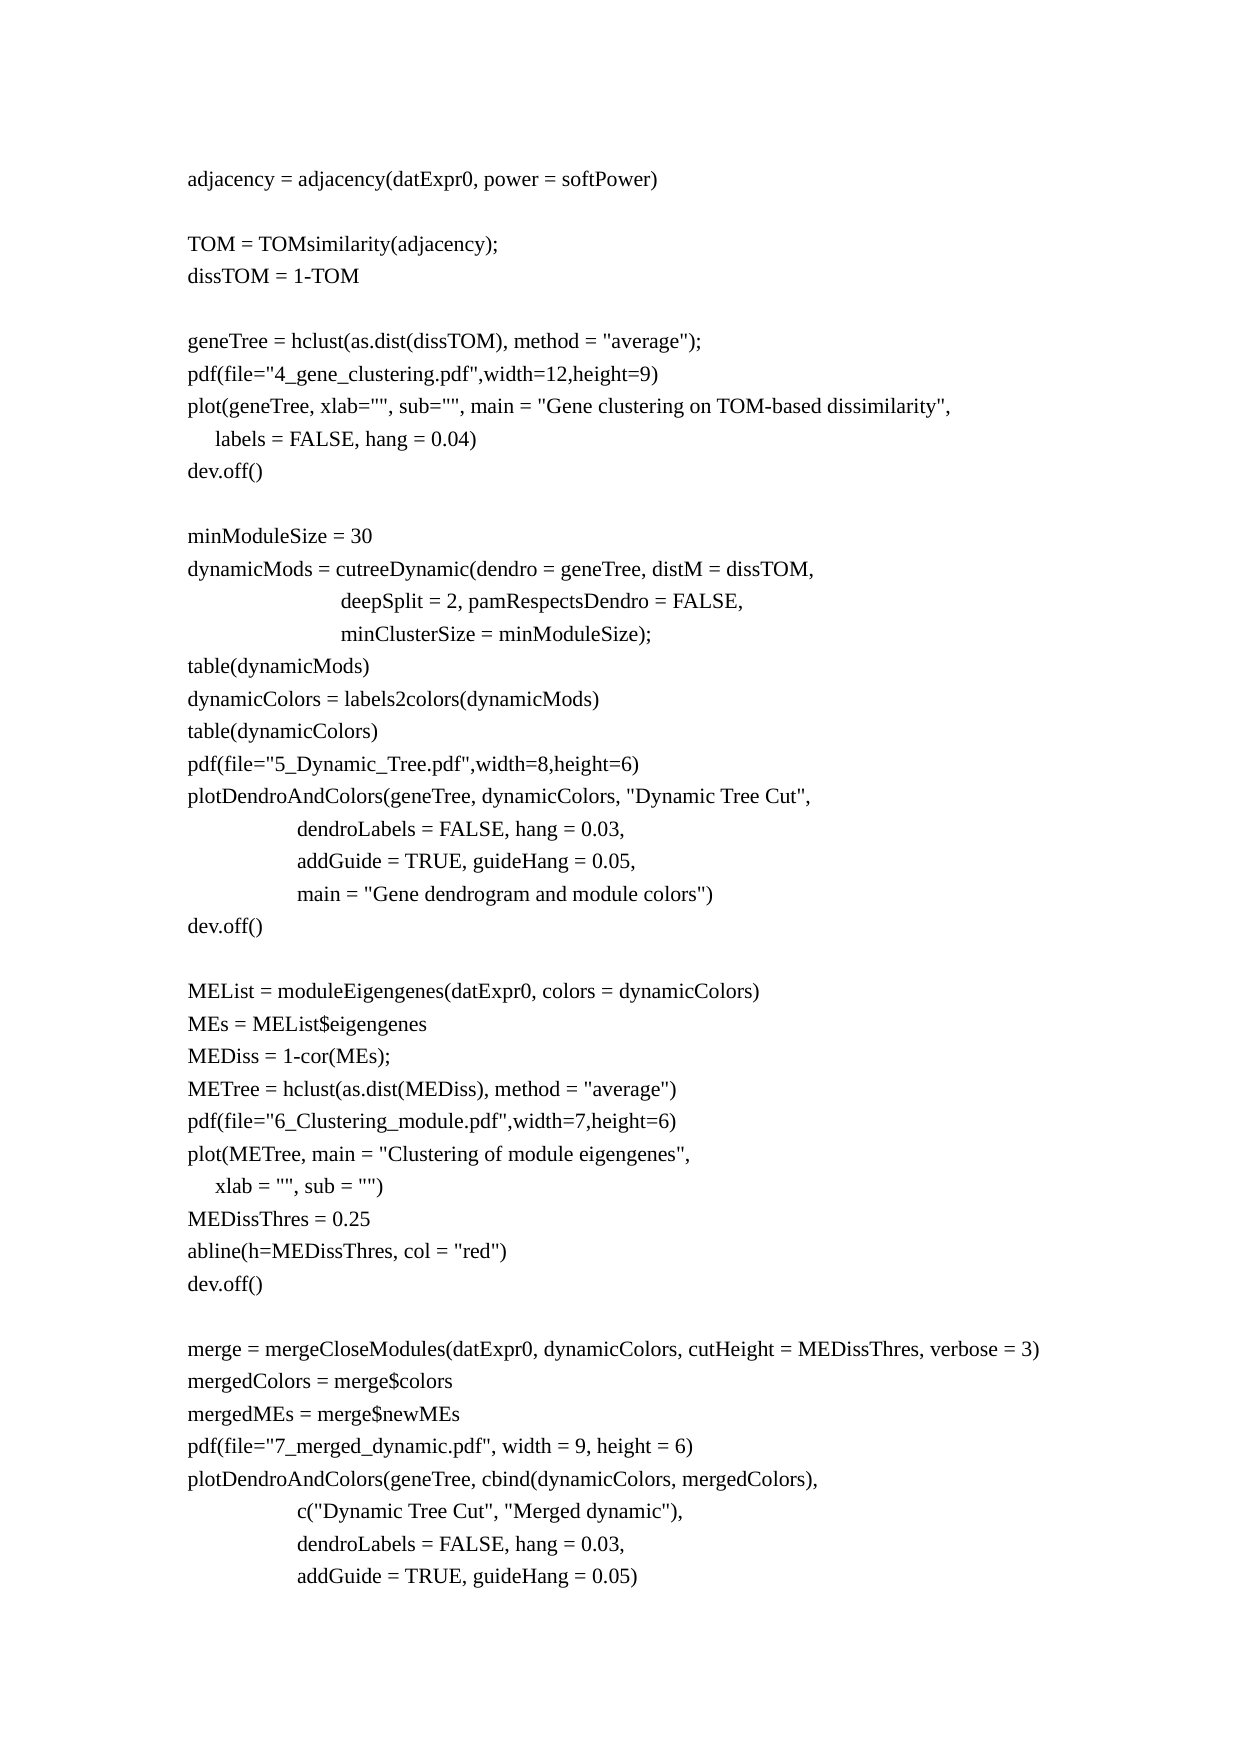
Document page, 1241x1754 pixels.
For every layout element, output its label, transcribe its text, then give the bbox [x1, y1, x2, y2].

text plot(METree, main = "Clustering of module eigengenes", [187, 1137, 1053, 1169]
text plot(geneTree, xlab="", sub="", main = "Gene clustering on TOM-based dissimilarity", [187, 389, 1053, 422]
text MEDissThres = 0.25 [187, 1202, 1053, 1234]
text dev.off() [187, 454, 1053, 487]
text labels = FALSE, hang = 0.04) [187, 422, 1053, 454]
text c("Dynamic Tree Cut", "Merged dynamic"), [187, 1494, 1053, 1527]
text TOM = TOMsimilarity(adjacency); [187, 227, 1053, 259]
text addGuide = TRUE, guideHang = 0.05, [187, 844, 1053, 877]
text minModuleSize = 30 [187, 519, 1053, 552]
text MEDiss = 1-cor(MEs); [187, 1039, 1053, 1072]
text dev.off() [187, 1267, 1053, 1299]
text table(dynamicMods) [187, 649, 1053, 682]
text dev.off() [187, 909, 1053, 942]
text plotDendroAndColors(geneTree, dynamicColors, "Dynamic Tree Cut", [187, 779, 1053, 812]
text adjacency = adjacency(datExpr0, power = softPower) [187, 162, 1053, 194]
text dynamicColors = labels2colors(dynamicMods) [187, 682, 1053, 714]
text table(dynamicColors) [187, 714, 1053, 747]
text mergedMEs = merge$newMEs [187, 1397, 1053, 1429]
text dynamicMods = cutreeDynamic(dendro = geneTree, distM = dissTOM, [187, 552, 1053, 584]
text METree = hclust(as.dist(MEDiss), method = "average") [187, 1072, 1053, 1104]
text minClusterSize = minModuleSize); [187, 617, 1053, 649]
text mergedColors = merge$colors [187, 1364, 1053, 1397]
text dendroLabels = FALSE, hang = 0.03, [187, 1527, 1053, 1559]
text dendroLabels = FALSE, hang = 0.03, [187, 812, 1053, 844]
text pdf(file="5_Dynamic_Tree.pdf",width=8,height=6) [187, 747, 1053, 779]
text deepSplit = 2, pamRespectsDendro = FALSE, [187, 584, 1053, 617]
text MEs = MEList$eigengenes [187, 1007, 1053, 1039]
text plotDendroAndColors(geneTree, cbind(dynamicColors, mergedColors), [187, 1462, 1053, 1494]
text abline(h=MEDissThres, col = "red") [187, 1234, 1053, 1267]
text addGuide = TRUE, guideHang = 0.05) [187, 1559, 1053, 1592]
text MEList = moduleEigengenes(datExpr0, colors = dynamicColors) [187, 974, 1053, 1007]
text main = "Gene dendrogram and module colors") [187, 877, 1053, 909]
text pdf(file="4_gene_clustering.pdf",width=12,height=9) [187, 357, 1053, 389]
text dissTOM = 1-TOM [187, 259, 1053, 292]
text geneTree = hclust(as.dist(dissTOM), method = "average"); [187, 324, 1053, 357]
text pdf(file="7_merged_dynamic.pdf", width = 9, height = 6) [187, 1429, 1053, 1462]
text pdf(file="6_Clustering_module.pdf",width=7,height=6) [187, 1104, 1053, 1137]
text xlab = "", sub = "") [187, 1169, 1053, 1202]
text merge = mergeCloseModules(datExpr0, dynamicColors, cutHeight = MEDissThres, verbose = 3) [187, 1332, 1053, 1364]
